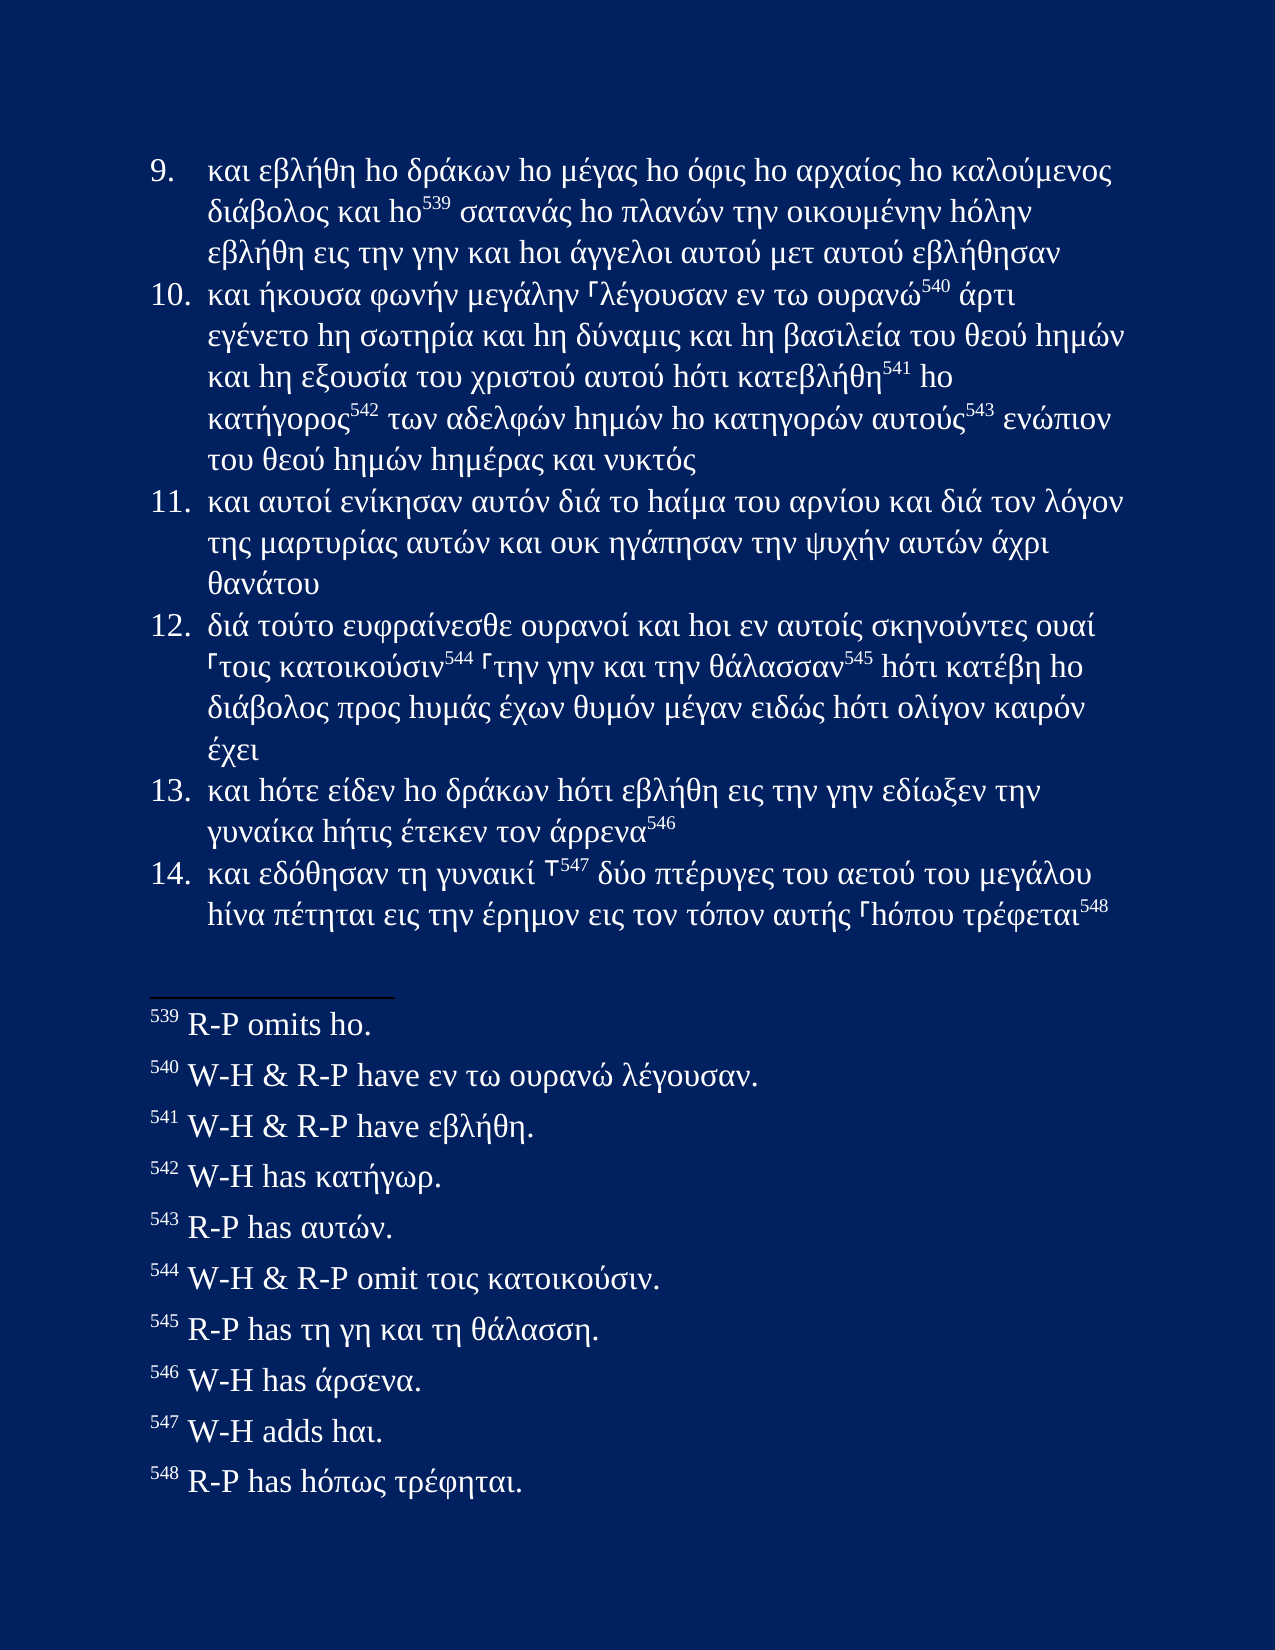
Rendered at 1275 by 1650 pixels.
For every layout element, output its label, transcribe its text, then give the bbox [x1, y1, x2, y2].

list και εδόθησαν τη γυναικί ⸆ δύο πτέρυγες του αετού του μεγάλου hίνα πέτηται εις την έρημον εις τον τόπον αυτής ⸀hόπου τρέφεται εκεί καιρόν και καιρούς και hήμισυ καιρού από προσώπου του όφεως [150, 853, 1125, 933]
list διά τούτο ευφραίνεσθε ουρανοί και hοι εν αυτοίς σκηνούντες ουαί ⸀τοις κατοικούσιν ⸀την γην και την θάλασσαν hότι κατέβη hο διάβολος προς hυμάς έχων θυμόν μέγαν ειδώς hότι ολίγον καιρόν έχει [150, 605, 1125, 767]
list και hότε είδεν hο δράκων hότι εβλήθη εις την γην εδίωξεν την γυναίκα hήτις έτεκεν τον άρρενα [150, 770, 1125, 850]
list και ήκουσα φωνήν μεγάλην ⸀λέγουσαν εν τω ουρανώ άρτι εγένετο hη σωτηρία και hη δύναμις και hη βασιλεία του θεού hημών και hη εξουσία του χριστού αυτού hότι κατεβλήθη hο κατήγορος των αδελφών hημών hο κατηγορών αυτούς ενώπιον του θεού hημών hημέρας και νυκτός [150, 274, 1125, 478]
list και εβλήθη hο δράκων hο μέγας hο όφις hο αρχαίος hο καλούμενος διάβολος και hο σατανάς hο πλανών την οικουμένην hόλην εβλήθη εις την γην και hοι άγγελοι αυτού μετ αυτού εβλήθησαν [150, 150, 1125, 271]
list και αυτοί ενίκησαν αυτόν διά το hαίμα του αρνίου και διά τον λόγον της μαρτυρίας αυτών και ουκ ηγάπησαν την ψυχήν αυτών άχρι θανάτου [150, 481, 1125, 602]
